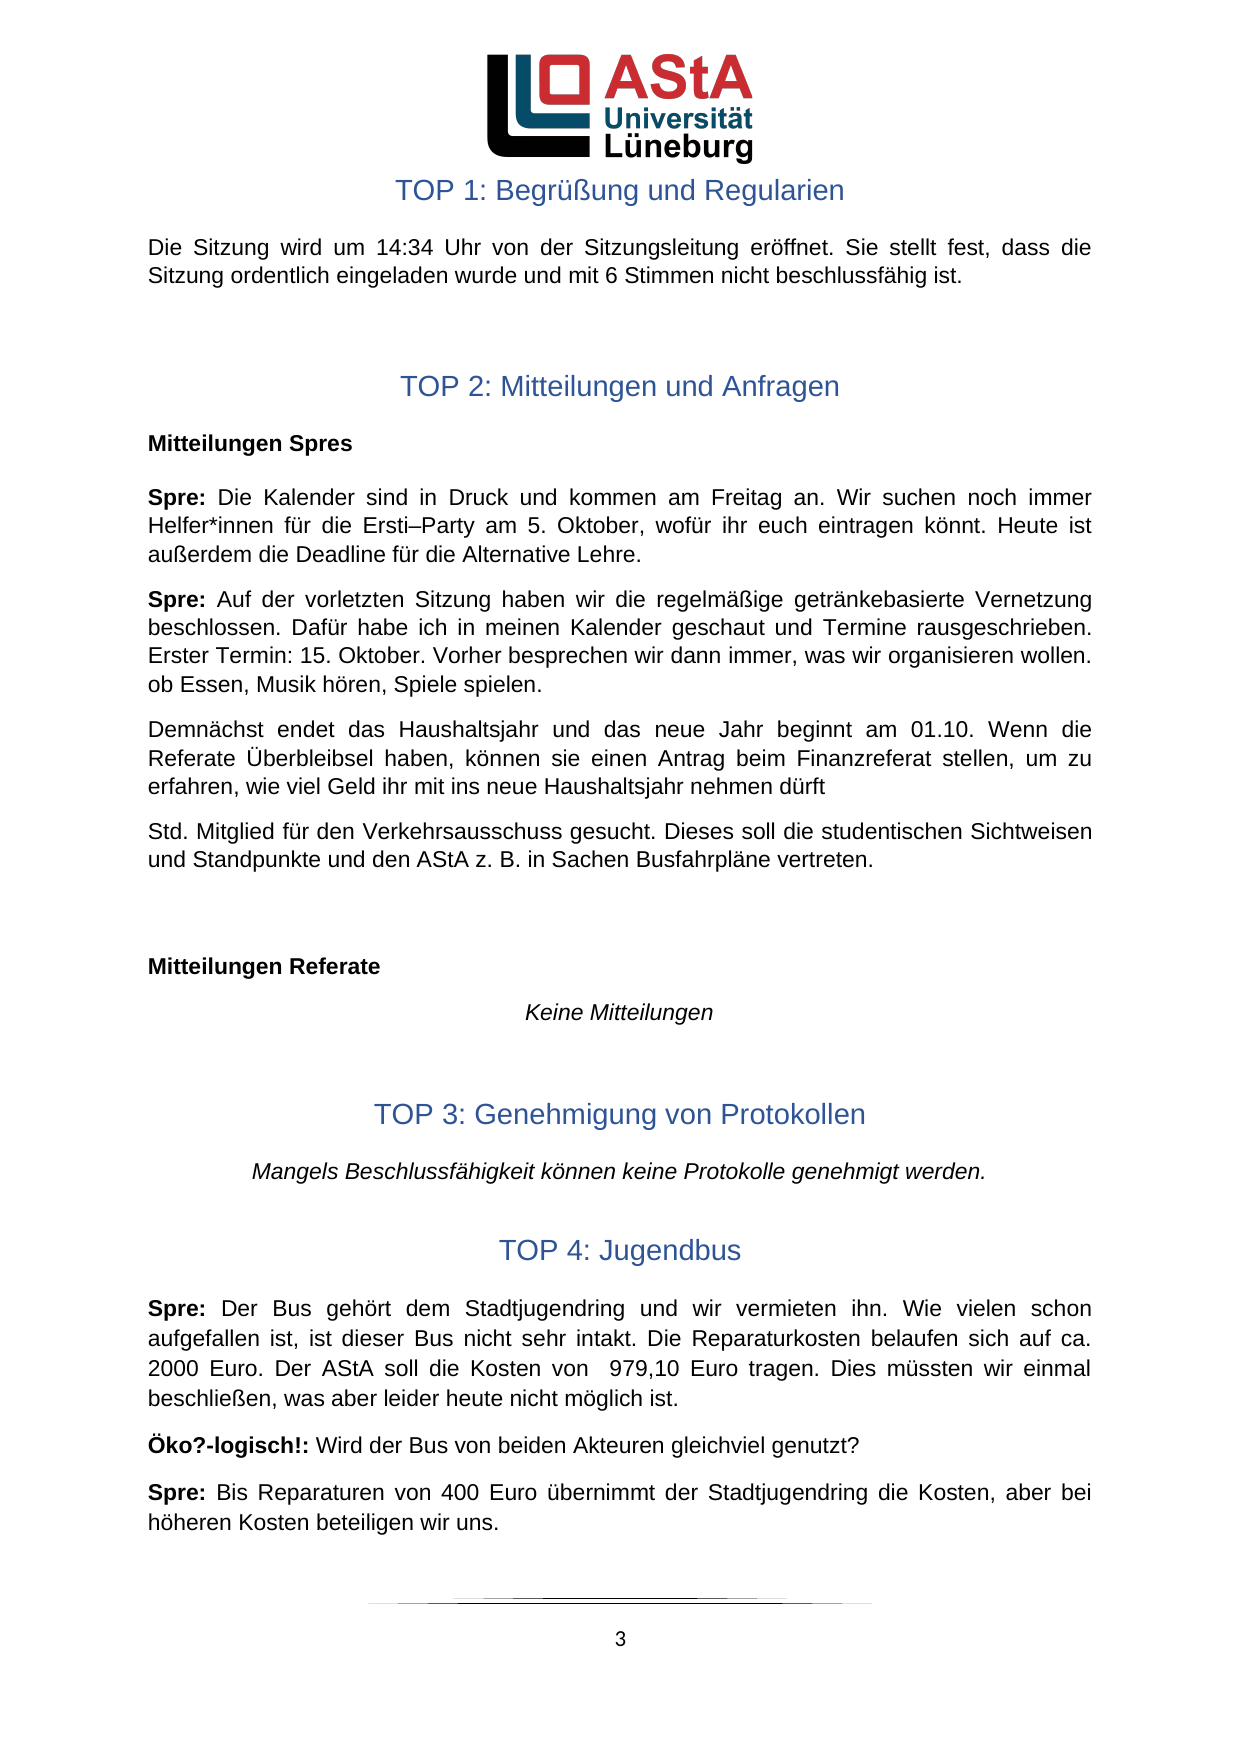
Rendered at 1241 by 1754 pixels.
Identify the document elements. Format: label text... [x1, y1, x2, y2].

text Öko?-logisch!: Wird der Bus von beiden Akteuren gleichviel genutzt? [148, 1432, 1093, 1458]
subtitle TOP 4: Jugendbus [148, 1233, 1093, 1267]
text Die Sitzung wird um 14:34 Uhr von der Sitzungsleitung eröffnet. Sie stellt fest, dass die Sitzung ordentlich eingeladen wurde und mit 6 Stimmen nicht beschlussfähig ist. [148, 234, 1093, 288]
text Spre: Bis Reparaturen von 400 Euro übernimmt der Stadtjugendring die Kosten, aber bei höheren Kosten beteiligen wir uns. [148, 1479, 1093, 1536]
text Keine Mitteilungen [148, 998, 1093, 1025]
text Spre: Auf der vorletzten Sitzung haben wir die regelmäßige getränkebasierte Vernetzung beschlossen. Dafür habe ich in meinen Kalender geschaut und Termine rausgeschrieben. Erster Termin: 15. Oktober. Vorher besprechen wir dann immer, was wir organisieren wollen. ob Essen, Musik hören, Spiele spielen. [148, 586, 1093, 697]
subtitle TOP 3: Genehmigung von Protokollen [148, 1097, 1093, 1131]
picture [487, 54, 753, 164]
text Std. Mitglied für den Verkehrsausschuss gesucht. Dieses soll die studentischen Sichtweisen und Standpunkte und den AStA z. B. in Sachen Busfahrpläne vertreten. [148, 818, 1093, 873]
subtitle TOP 2: Mitteilungen und Anfragen [148, 369, 1093, 403]
text Mangels Beschlussfähigkeit können keine Protokolle genehmigt werden. [148, 1158, 1093, 1184]
subtitle TOP 1: Begrüßung und Regularien [148, 173, 1093, 206]
text Mitteilungen Referate [148, 953, 1093, 980]
text Mitteilungen Spres [148, 430, 1093, 457]
text Spre: Die Kalender sind in Druck und kommen am Freitag an. Wir suchen noch immer Helfer*innen für die Ersti–Party am 5. Oktober, wofür ihr euch eintragen könnt. Heute ist außerdem die Deadline für die Alternative Lehre. [148, 484, 1093, 567]
text Demnächst endet das Haushaltsjahr und das neue Jahr beginnt am 01.10. Wenn die Referate Überbleibsel haben, können sie einen Antrag beim Finanzreferat stellen, um zu erfahren, wie viel Geld ihr mit ins neue Haushaltsjahr nehmen dürft [148, 716, 1093, 799]
text Spre: Der Bus gehört dem Stadtjugendring und wir vermieten ihn. Wie vielen schon aufgefallen ist, ist dieser Bus nicht sehr intakt. Die Reparaturkosten belaufen sich auf ca. 2000 Euro. Der AStA soll die Kosten von 979,10 Euro tragen. Dies müssten wir einmal beschließen, was aber leider heute nicht möglich ist. [148, 1294, 1093, 1412]
